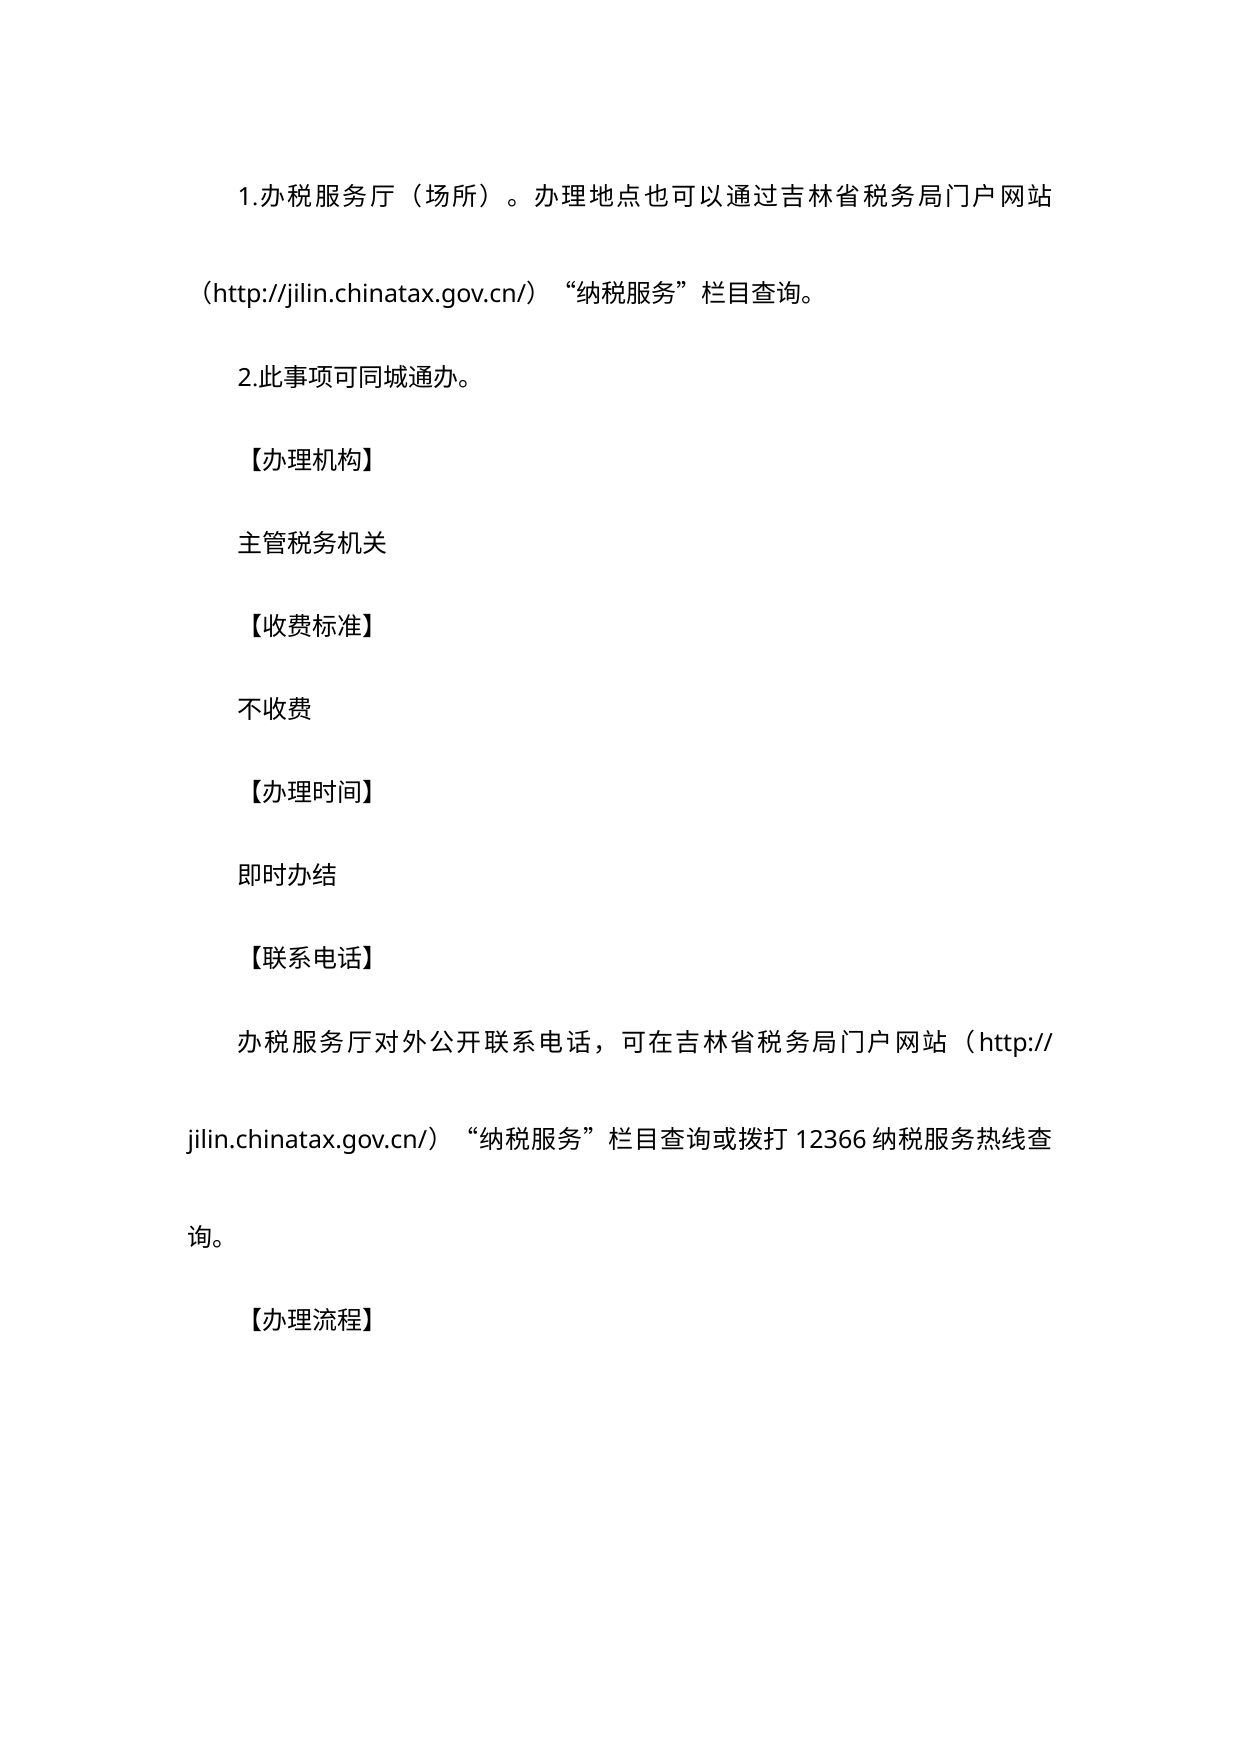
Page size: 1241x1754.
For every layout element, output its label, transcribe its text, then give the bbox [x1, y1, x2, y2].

text 即时办结 [187, 841, 1053, 906]
text 【办理机构】 [187, 426, 1053, 491]
text 1.办税服务厅（场所）。办理地点也可以通过吉林省税务局门户网站（http://jilin.chinatax.gov.cn/）“纳税服务”栏目查询。 [187, 162, 1053, 324]
text 【办理时间】 [187, 758, 1053, 823]
text 【收费标准】 [187, 592, 1053, 657]
text 【办理流程】 [187, 1286, 1053, 1351]
text 主管税务机关 [187, 509, 1053, 574]
text 不收费 [187, 675, 1053, 740]
text 办税服务厅对外公开联系电话，可在吉林省税务局门户网站（http://jilin.chinatax.gov.cn/）“纳税服务”栏目查询或拨打12366纳税服务热线查询。 [187, 1008, 1053, 1268]
text 2.此事项可同城通办。 [187, 343, 1053, 408]
text 【联系电话】 [187, 924, 1053, 989]
